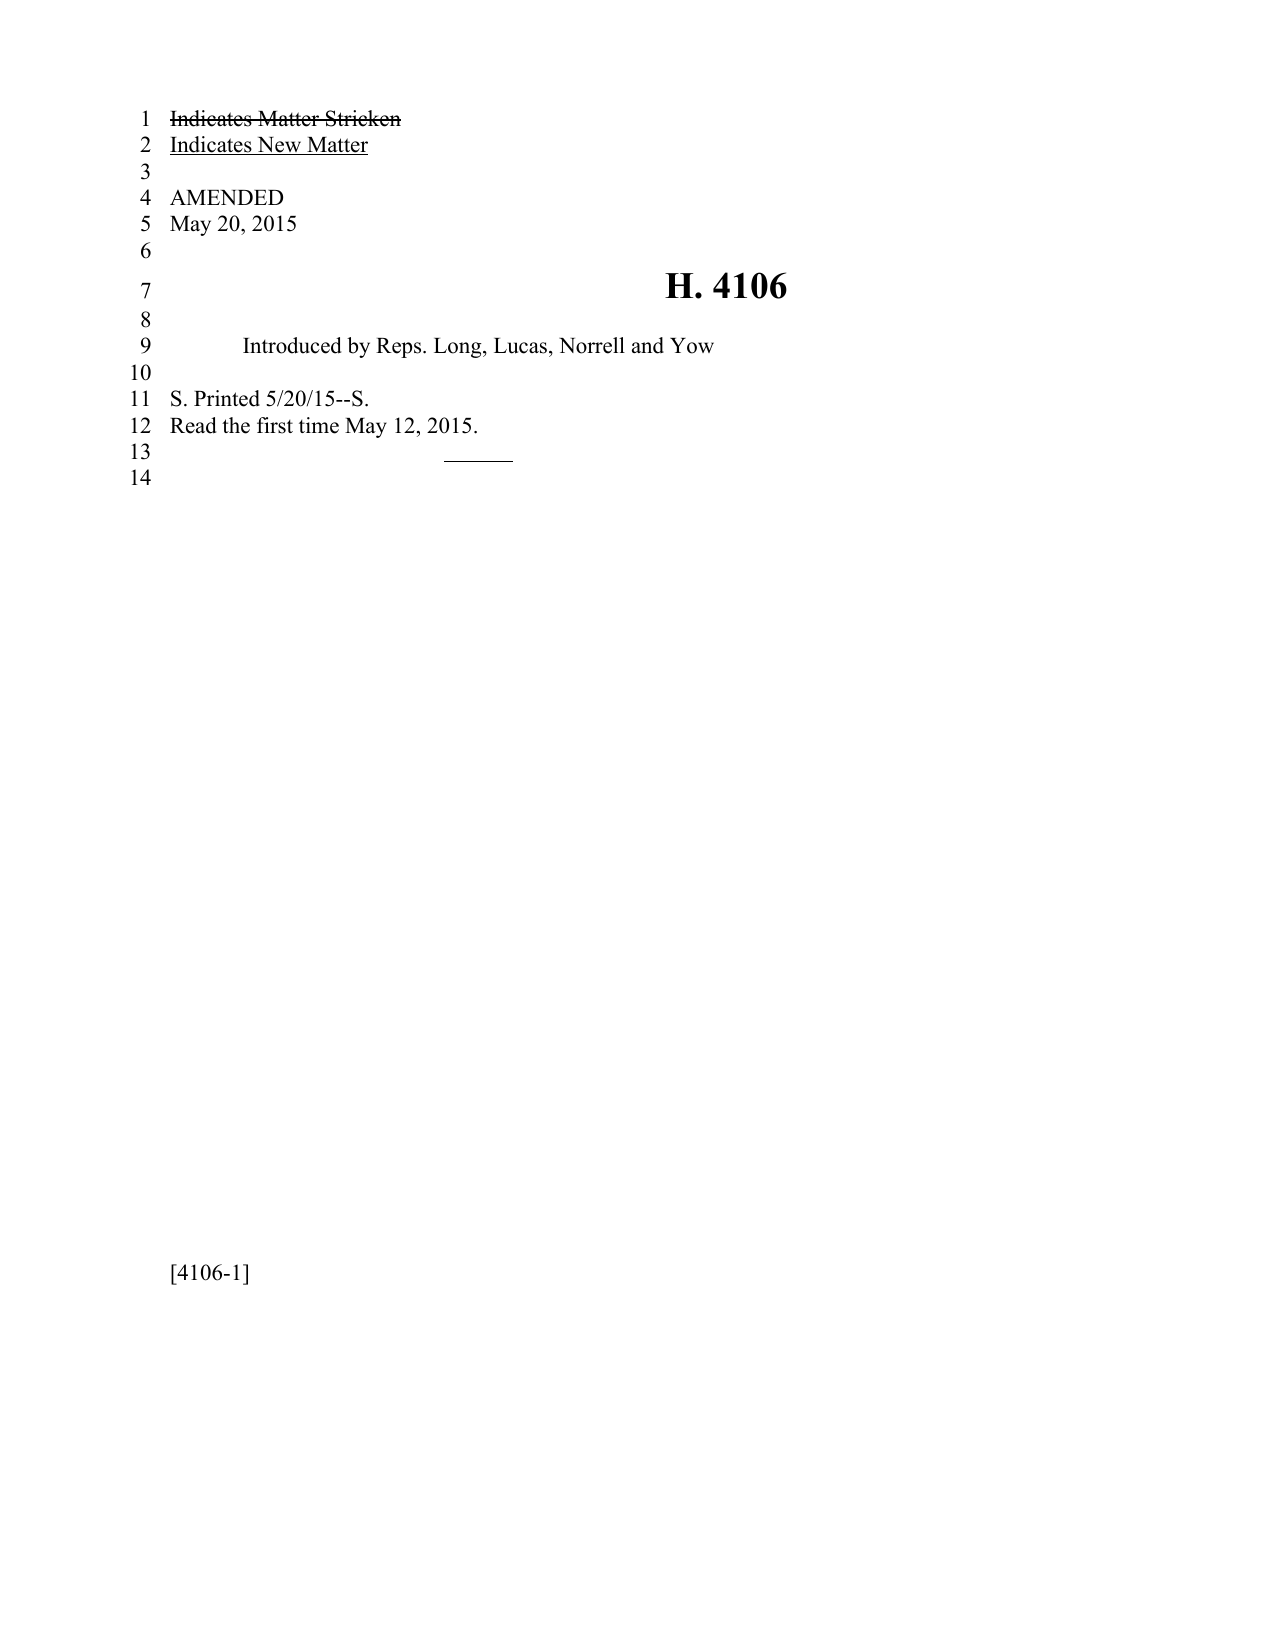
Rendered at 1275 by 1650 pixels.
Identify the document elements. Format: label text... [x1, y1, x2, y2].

text AMENDED [169, 184, 787, 210]
text Read the first time May 12, 2015. [169, 412, 787, 438]
text S. Printed 5/20/15--S. [169, 385, 787, 412]
text May 20, 2015 [169, 210, 787, 237]
text Indicates Matter Stricken [169, 105, 787, 131]
text Indicates New Matter [169, 131, 787, 158]
text H. 4106 [169, 263, 787, 306]
text Introduced by Reps. Long, Lucas, Norrell and Yow [169, 333, 787, 359]
